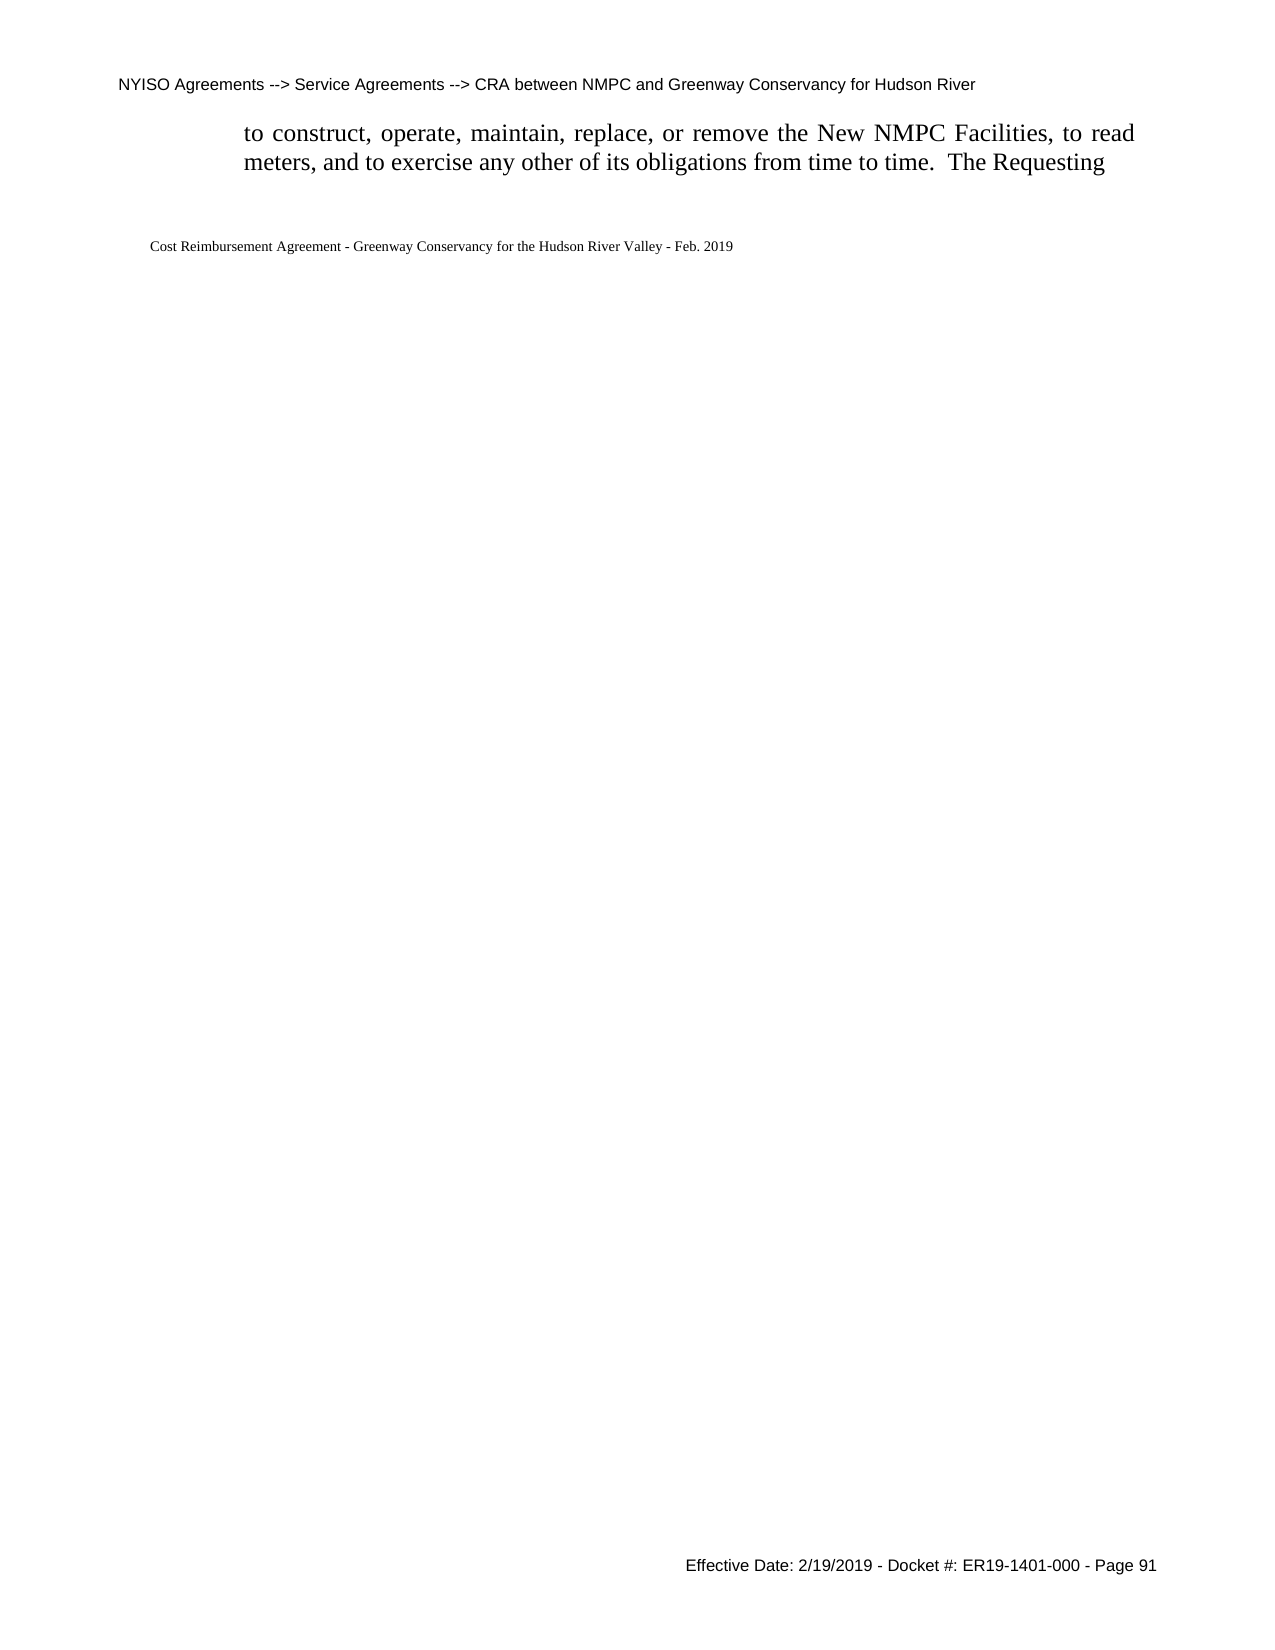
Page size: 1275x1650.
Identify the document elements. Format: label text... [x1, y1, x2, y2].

text Cost Reimbursement Agreement - Greenway Conservancy for the Hudson River Valley - Feb. 2019 [150, 238, 1275, 255]
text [244, 119, 1145, 176]
